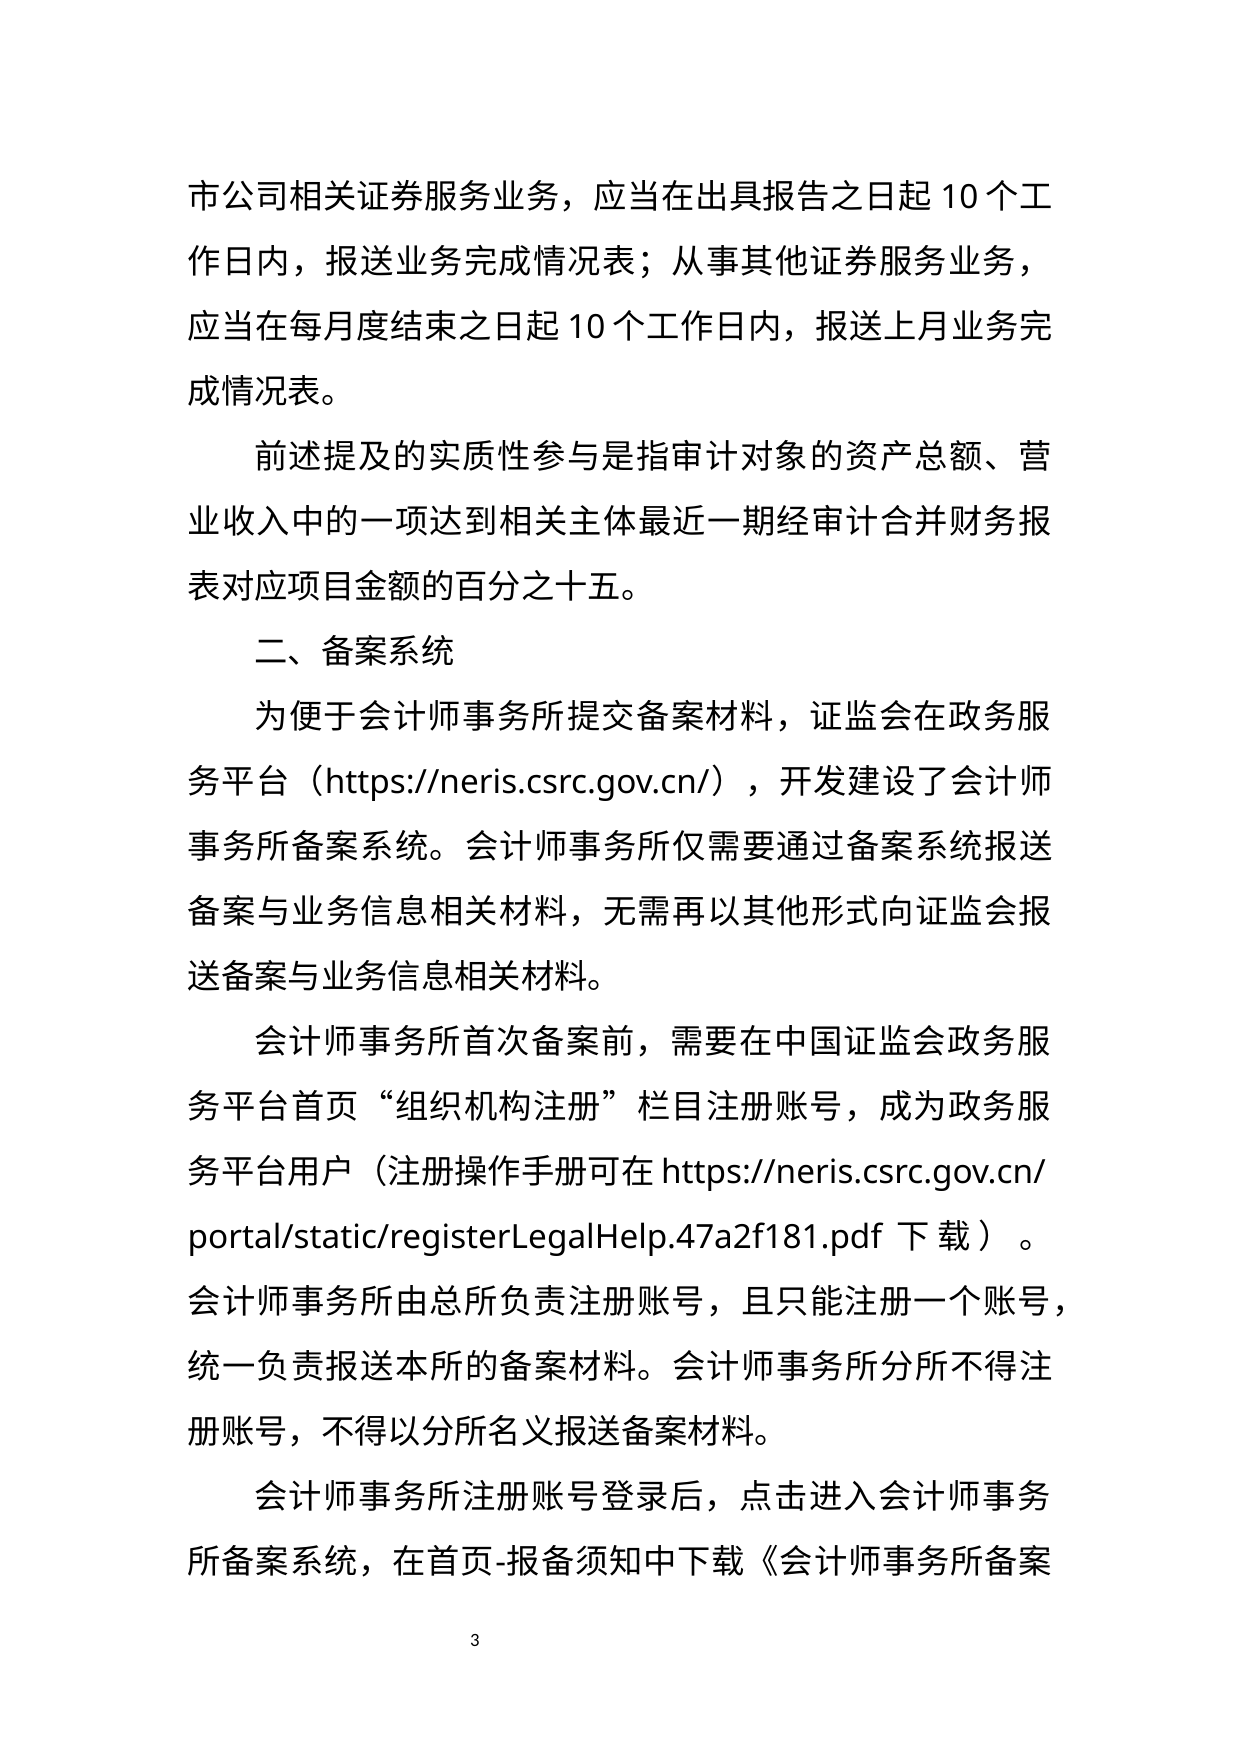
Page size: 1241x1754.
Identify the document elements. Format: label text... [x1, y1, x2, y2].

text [187, 1462, 1053, 1592]
text 二、备案系统 [187, 617, 1053, 682]
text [187, 162, 1053, 422]
text portal/static/registerLegalHelp.47a2f181.pdf下载）。会计师事务所由总所负责注册账号，且只能注册一个账号，统一负责报送本所的备案材料。会计师事务所分所不得注册账号，不得以分所名义报送备案材料。 [187, 1202, 1053, 1462]
text 会计师事务所首次备案前，需要在中国证监会政务服务平台首页“组织机构注册”栏目注册账号，成为政务服务平台用户（注册操作手册可在https://neris.csrc.gov.cn/ [187, 1007, 1053, 1202]
text 前述提及的实质性参与是指审计对象的资产总额、营业收入中的一项达到相关主体最近一期经审计合并财务报表对应项目金额的百分之十五。 [187, 422, 1053, 617]
text 为便于会计师事务所提交备案材料，证监会在政务服务平台（https://neris.csrc.gov.cn/），开发建设了会计师事务所备案系统。会计师事务所仅需要通过备案系统报送备案与业务信息相关材料，无需再以其他形式向证监会报送备案与业务信息相关材料。 [187, 682, 1053, 1007]
